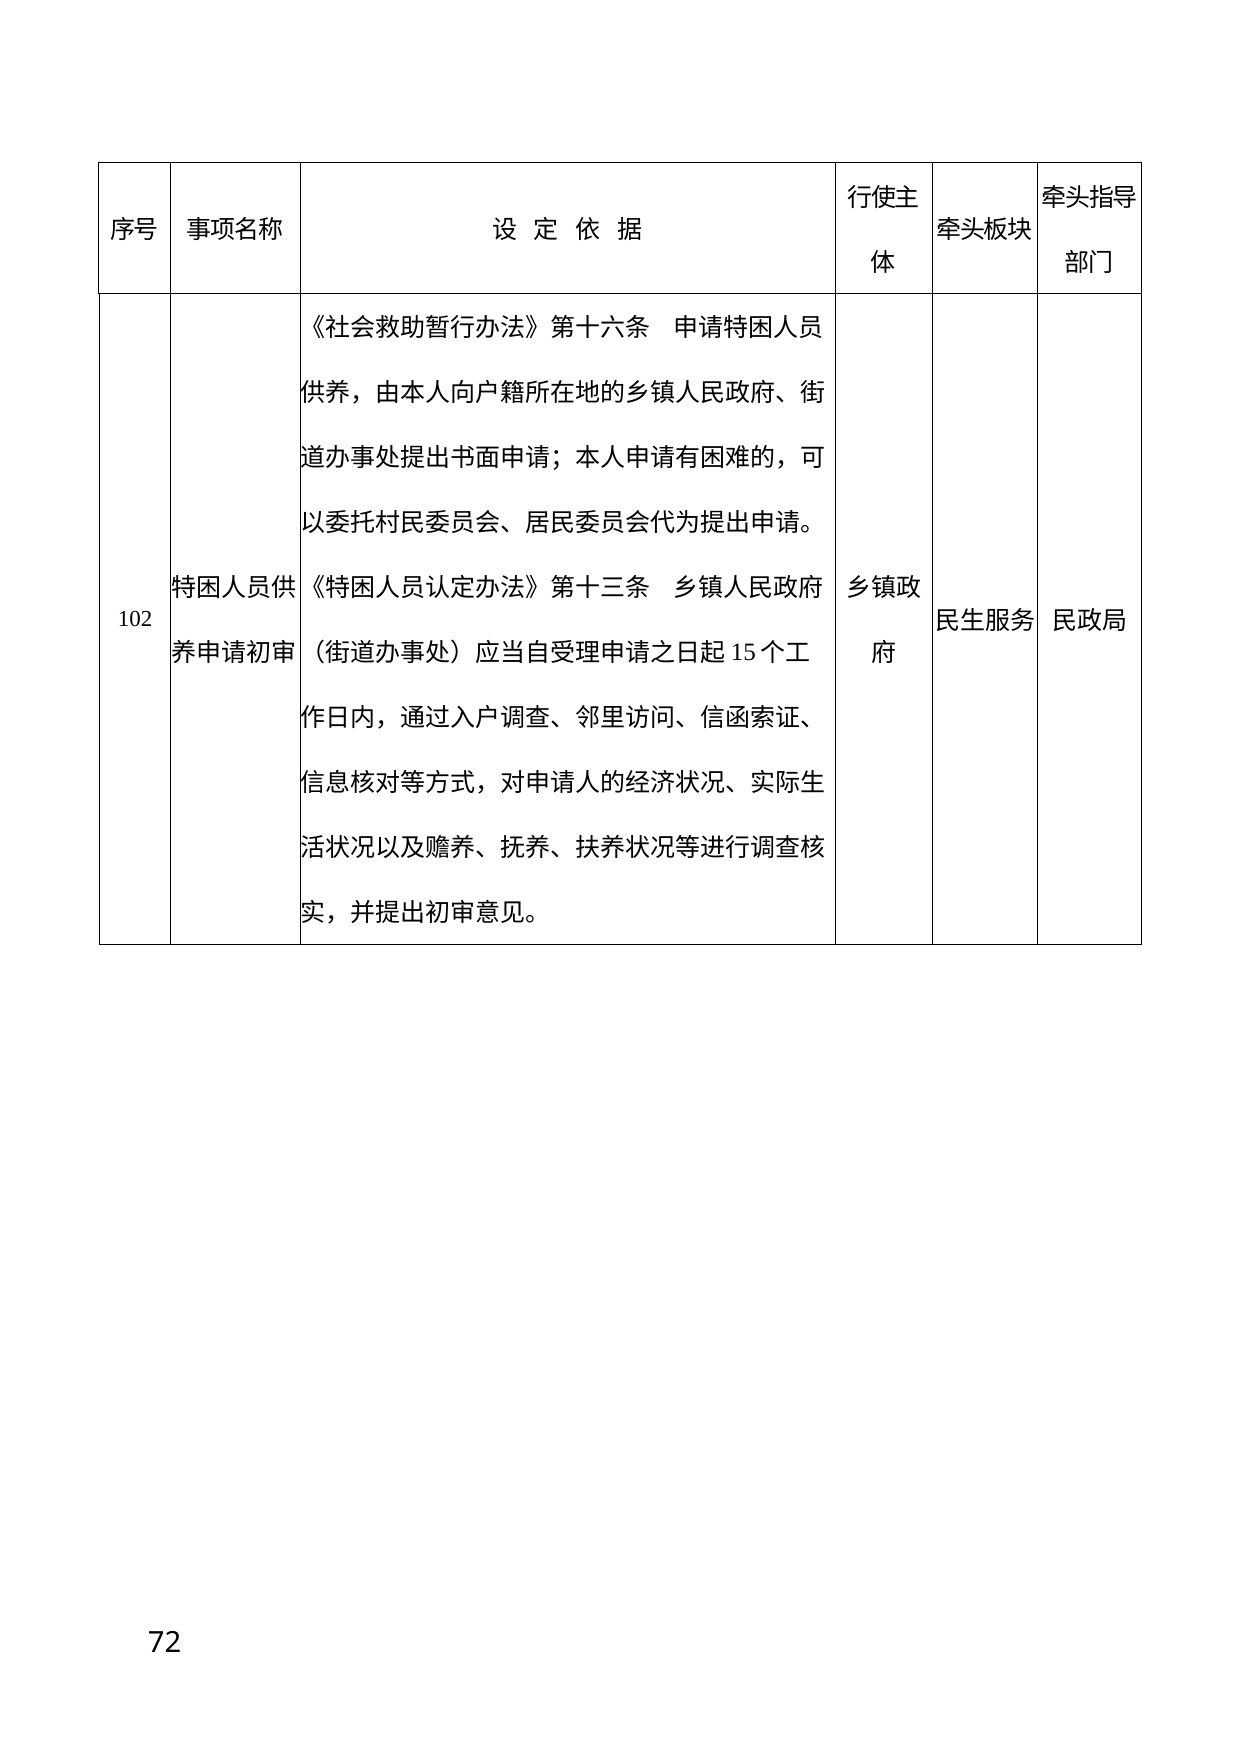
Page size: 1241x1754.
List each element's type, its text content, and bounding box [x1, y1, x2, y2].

table_cell 民政局 [1038, 294, 1141, 943]
table_header 序号 [99, 163, 170, 293]
table_cell 民生服务 [933, 294, 1037, 943]
table_cell 乡镇政府 [836, 294, 932, 943]
table_header 行使主体 [836, 163, 932, 293]
table_header 事项名称 [171, 163, 300, 293]
table_cell 特困人员供养申请初审 [171, 294, 300, 943]
table_cell 102 [100, 294, 170, 943]
table_cell 《社会救助暂行办法》第十六条 申请特困人员供养，由本人向户籍所在地的乡镇人民政府、街道办事处提出书面申请；本人申请有困难的，可以委托村民委员会、居民委员会代为提出申请。 《特困人员认定办法》第十三条 乡镇人民政府（街道办事处）应当自受理申请之日起15个工作日内，通过入户调查、邻里访问、信函索证、信息核对等方式，对申请人的经济状况、实际生活状况以及赡养、抚养、扶养状况等进行调查核实，并提出初审意见。 [301, 294, 835, 943]
table_header 设 定 依 据 [301, 163, 835, 293]
table_header 牵头板块 [933, 163, 1037, 293]
table_header 牵头指导部门 [1038, 163, 1141, 293]
